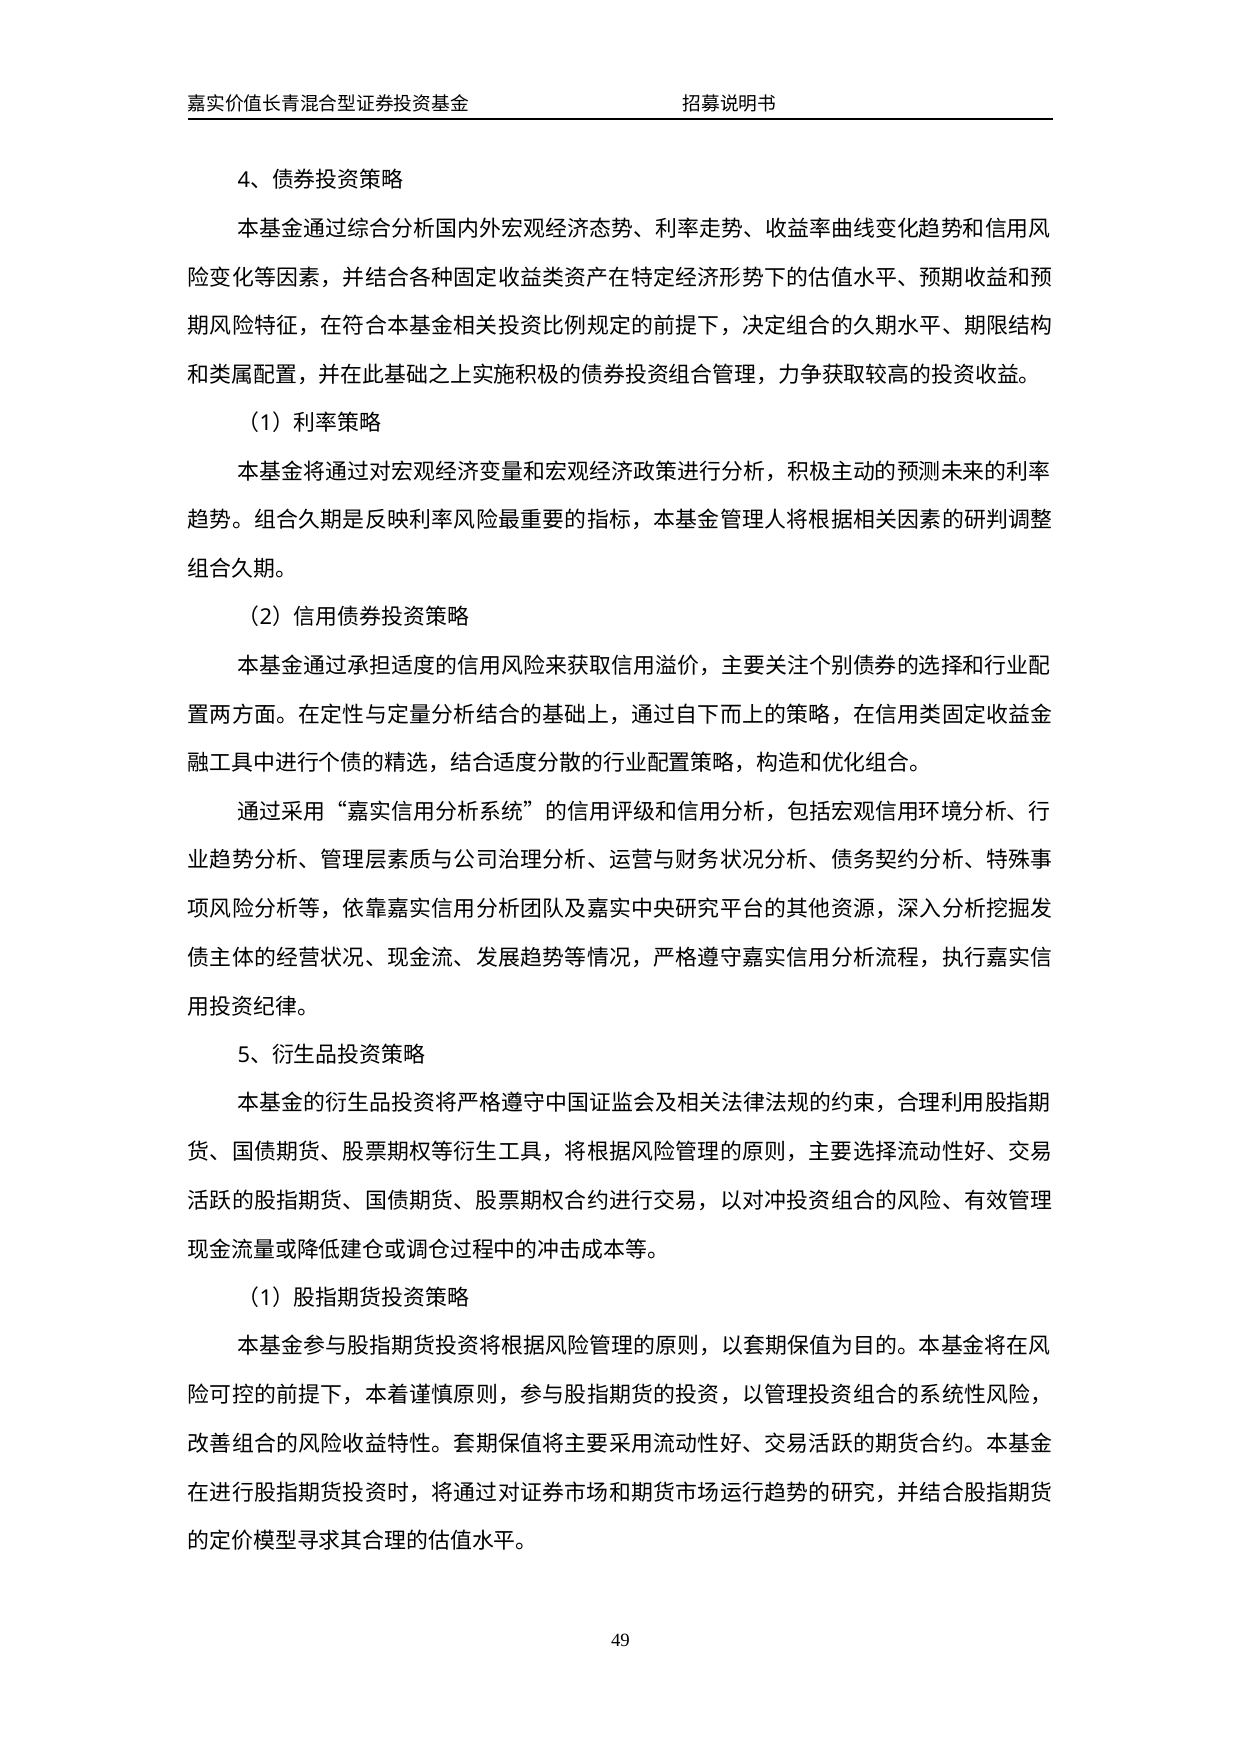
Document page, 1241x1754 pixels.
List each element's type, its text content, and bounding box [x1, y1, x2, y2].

text 4、债券投资策略 [187, 162, 1053, 194]
text （1）利率策略 [187, 405, 1053, 437]
text 本基金参与股指期货投资将根据风险管理的原则，以套期保值为目的。本基金将在风险可控的前提下，本着谨慎原则，参与股指期货的投资，以管理投资组合的系统性风险，改善组合的风险收益特性。套期保值将主要采用流动性好、交易活跃的期货合约。本基金在进行股指期货投资时，将通过对证券市场和期货市场运行趋势的研究，并结合股指期货的定价模型寻求其合理的估值水平。 [187, 1328, 1053, 1555]
text 本基金通过综合分析国内外宏观经济态势、利率走势、收益率曲线变化趋势和信用风险变化等因素，并结合各种固定收益类资产在特定经济形势下的估值水平、预期收益和预期风险特征，在符合本基金相关投资比例规定的前提下，决定组合的久期水平、期限结构和类属配置，并在此基础之上实施积极的债券投资组合管理，力争获取较高的投资收益。 [187, 210, 1053, 389]
text 5、衍生品投资策略 [187, 1037, 1053, 1069]
text （2）信用债券投资策略 [187, 599, 1053, 632]
text 本基金的衍生品投资将严格遵守中国证监会及相关法律法规的约束，合理利用股指期货、国债期货、股票期权等衍生工具，将根据风险管理的原则，主要选择流动性好、交易活跃的股指期货、国债期货、股票期权合约进行交易，以对冲投资组合的风险、有效管理现金流量或降低建仓或调仓过程中的冲击成本等。 [187, 1085, 1053, 1264]
text 通过采用“嘉实信用分析系统”的信用评级和信用分析，包括宏观信用环境分析、行业趋势分析、管理层素质与公司治理分析、运营与财务状况分析、债务契约分析、特殊事项风险分析等，依靠嘉实信用分析团队及嘉实中央研究平台的其他资源，深入分析挖掘发债主体的经营状况、现金流、发展趋势等情况，严格遵守嘉实信用分析流程，执行嘉实信用投资纪律。 [187, 793, 1053, 1021]
text 本基金将通过对宏观经济变量和宏观经济政策进行分析，积极主动的预测未来的利率趋势。组合久期是反映利率风险最重要的指标，本基金管理人将根据相关因素的研判调整组合久期。 [187, 453, 1053, 583]
text （1）股指期货投资策略 [187, 1279, 1053, 1312]
text 本基金通过承担适度的信用风险来获取信用溢价，主要关注个别债券的选择和行业配置两方面。在定性与定量分析结合的基础上，通过自下而上的策略，在信用类固定收益金融工具中进行个债的精选，结合适度分散的行业配置策略，构造和优化组合。 [187, 647, 1053, 777]
